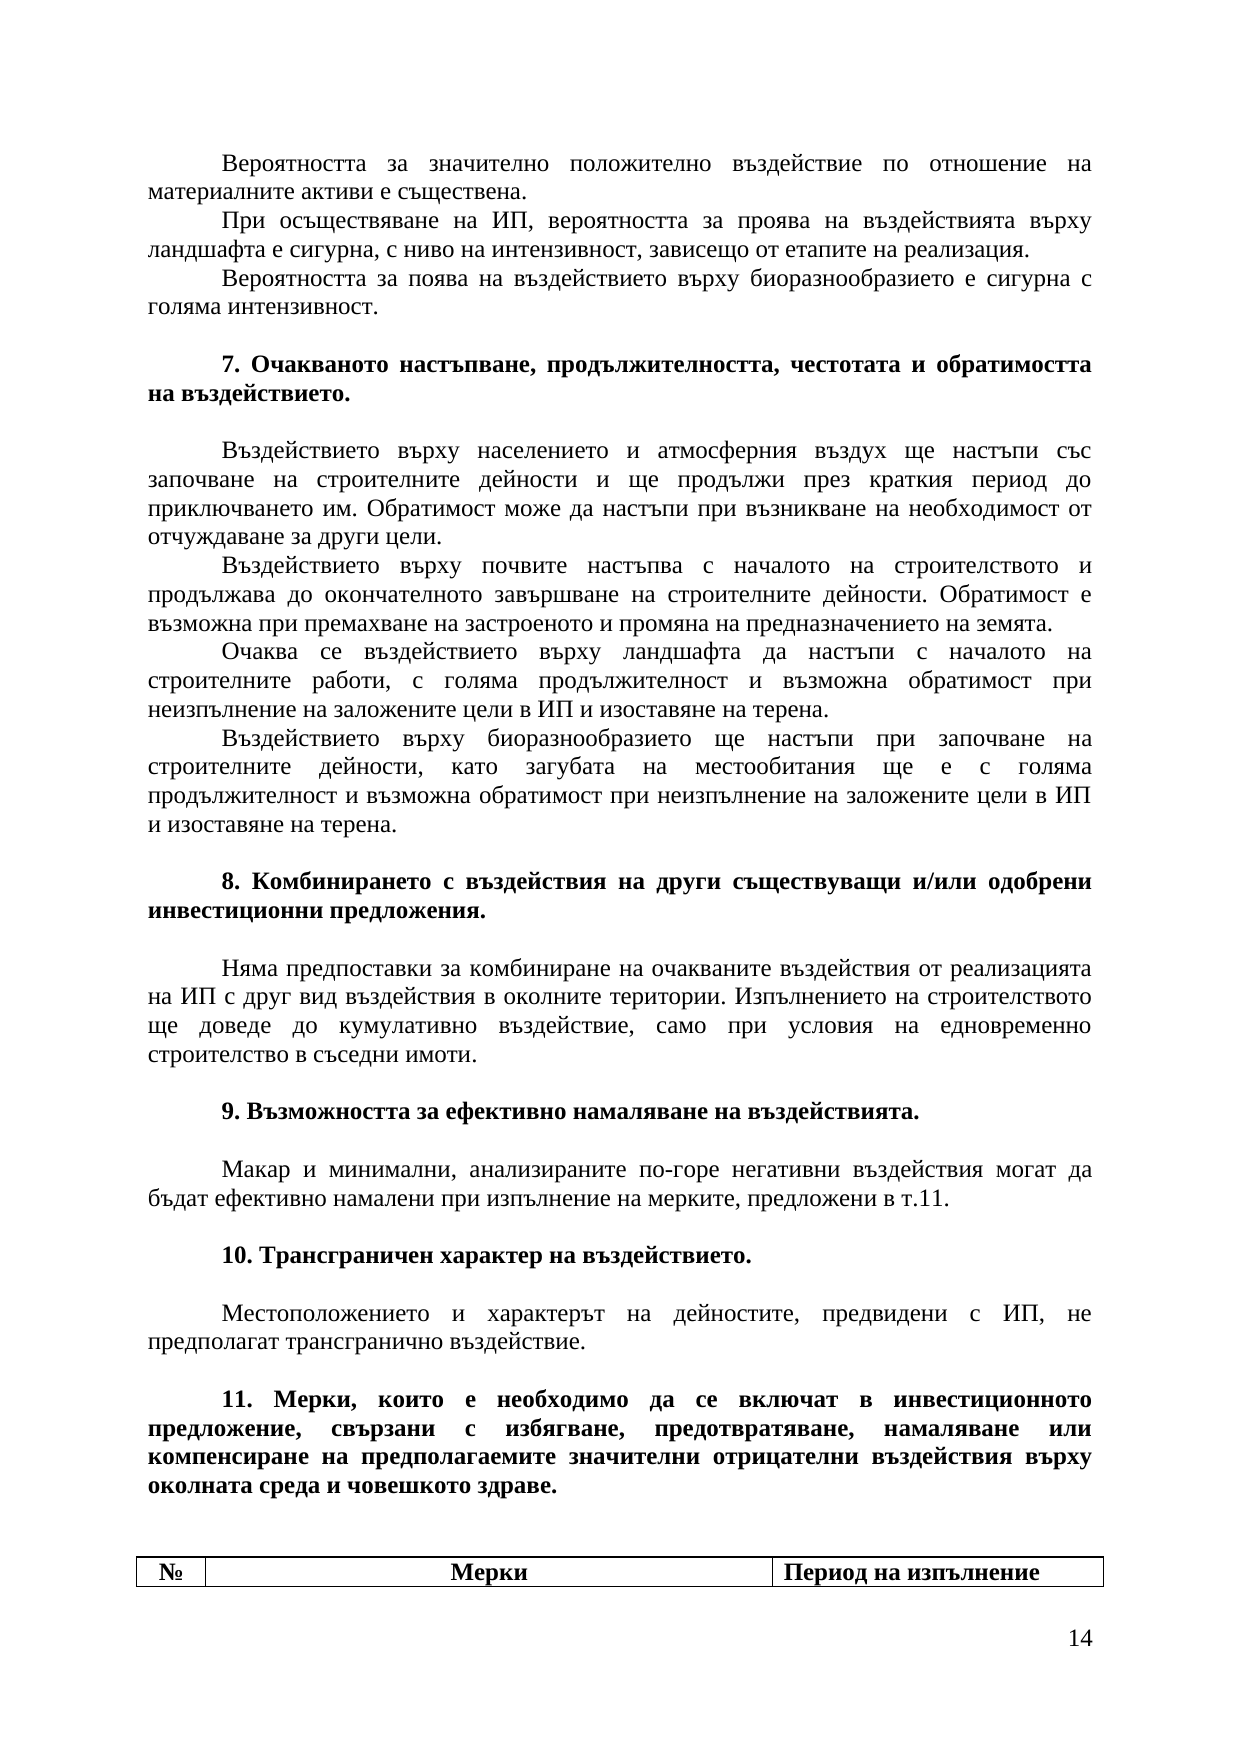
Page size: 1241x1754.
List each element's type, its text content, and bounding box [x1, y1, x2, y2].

text 7. Очакваното настъпване, продължителността, честотата и обратимостта на въздействието. [148, 349, 1093, 406]
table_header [773, 1558, 1103, 1586]
text Вероятността за поява на въздействието върху биоразнообразието е сигурна с голяма интензивност. [148, 263, 1093, 320]
table_header № по ред [137, 1558, 205, 1586]
table_header Мерки [206, 1558, 772, 1586]
text Въздействието върху биоразнообразието ще настъпи при започване на строителните дейности, като загубата на местообитания ще е с голяма продължителност и възможна обратимост при неизпълнение на заложените цели в ИП и изоставяне на терена. [148, 723, 1093, 838]
text Макар и минимални, анализираните по-горе негативни въздействия могат да бъдат ефективно намалени при изпълнение на мерките, предложени в т.11. [148, 1154, 1093, 1211]
text Местоположението и характерът на дейностите, предвидени с ИП, не предполагат трансгранично въздействие. [148, 1298, 1093, 1355]
text 10. Трансграничен характер на въздействието. [148, 1240, 1093, 1269]
text Очаква се въздействието върху ландшафта да настъпи с началото на строителните работи, с голяма продължителност и възможна обратимост при неизпълнение на заложените цели в ИП и изоставяне на терена. [148, 636, 1093, 723]
text Въздействието върху почвите настъпва с началото на строителството и продължава до окончателното завършване на строителните дейности. Обратимост е възможна при премахване на застроеното и промяна на предназначението на земята. [148, 550, 1093, 636]
text 9. Възможността за ефективно намаляване на въздействията. [148, 1096, 1093, 1125]
text При осъществяване на ИП, вероятността за проява на въздействията върху ландшафта е сигурна, с ниво на интензивност, зависещо от етапите на реализация. [148, 205, 1093, 263]
text Вероятността за значително положително въздействие по отношение на материалните активи е съществена. [148, 148, 1093, 205]
text 11. Мерки, които е необходимо да се включат в инвестиционното предложение, свързани с избягване, предотвратяване, намаляване или компенсиране на предполагаемите значителни отрицателни въздействия върху околната среда и човешкото здраве. [148, 1384, 1093, 1499]
text Въздействието върху населението и атмосферния въздух ще настъпи със започване на строителните дейности и ще продължи през краткия период до приключването им. Обратимост може да настъпи при възникване на необходимост от отчуждаване за други цели. [148, 435, 1093, 550]
text 8. Комбинирането с въздействия на други съществуващи и/или одобрени инвестиционни предложения. [148, 866, 1093, 924]
text Няма предпоставки за комбиниране на очакваните въздействия от реализацията на ИП с друг вид въздействия в околните територии. Изпълнението на строителството ще доведе до кумулативно въздействие, само при условия на едновременно строителство в съседни имоти. [148, 953, 1093, 1068]
